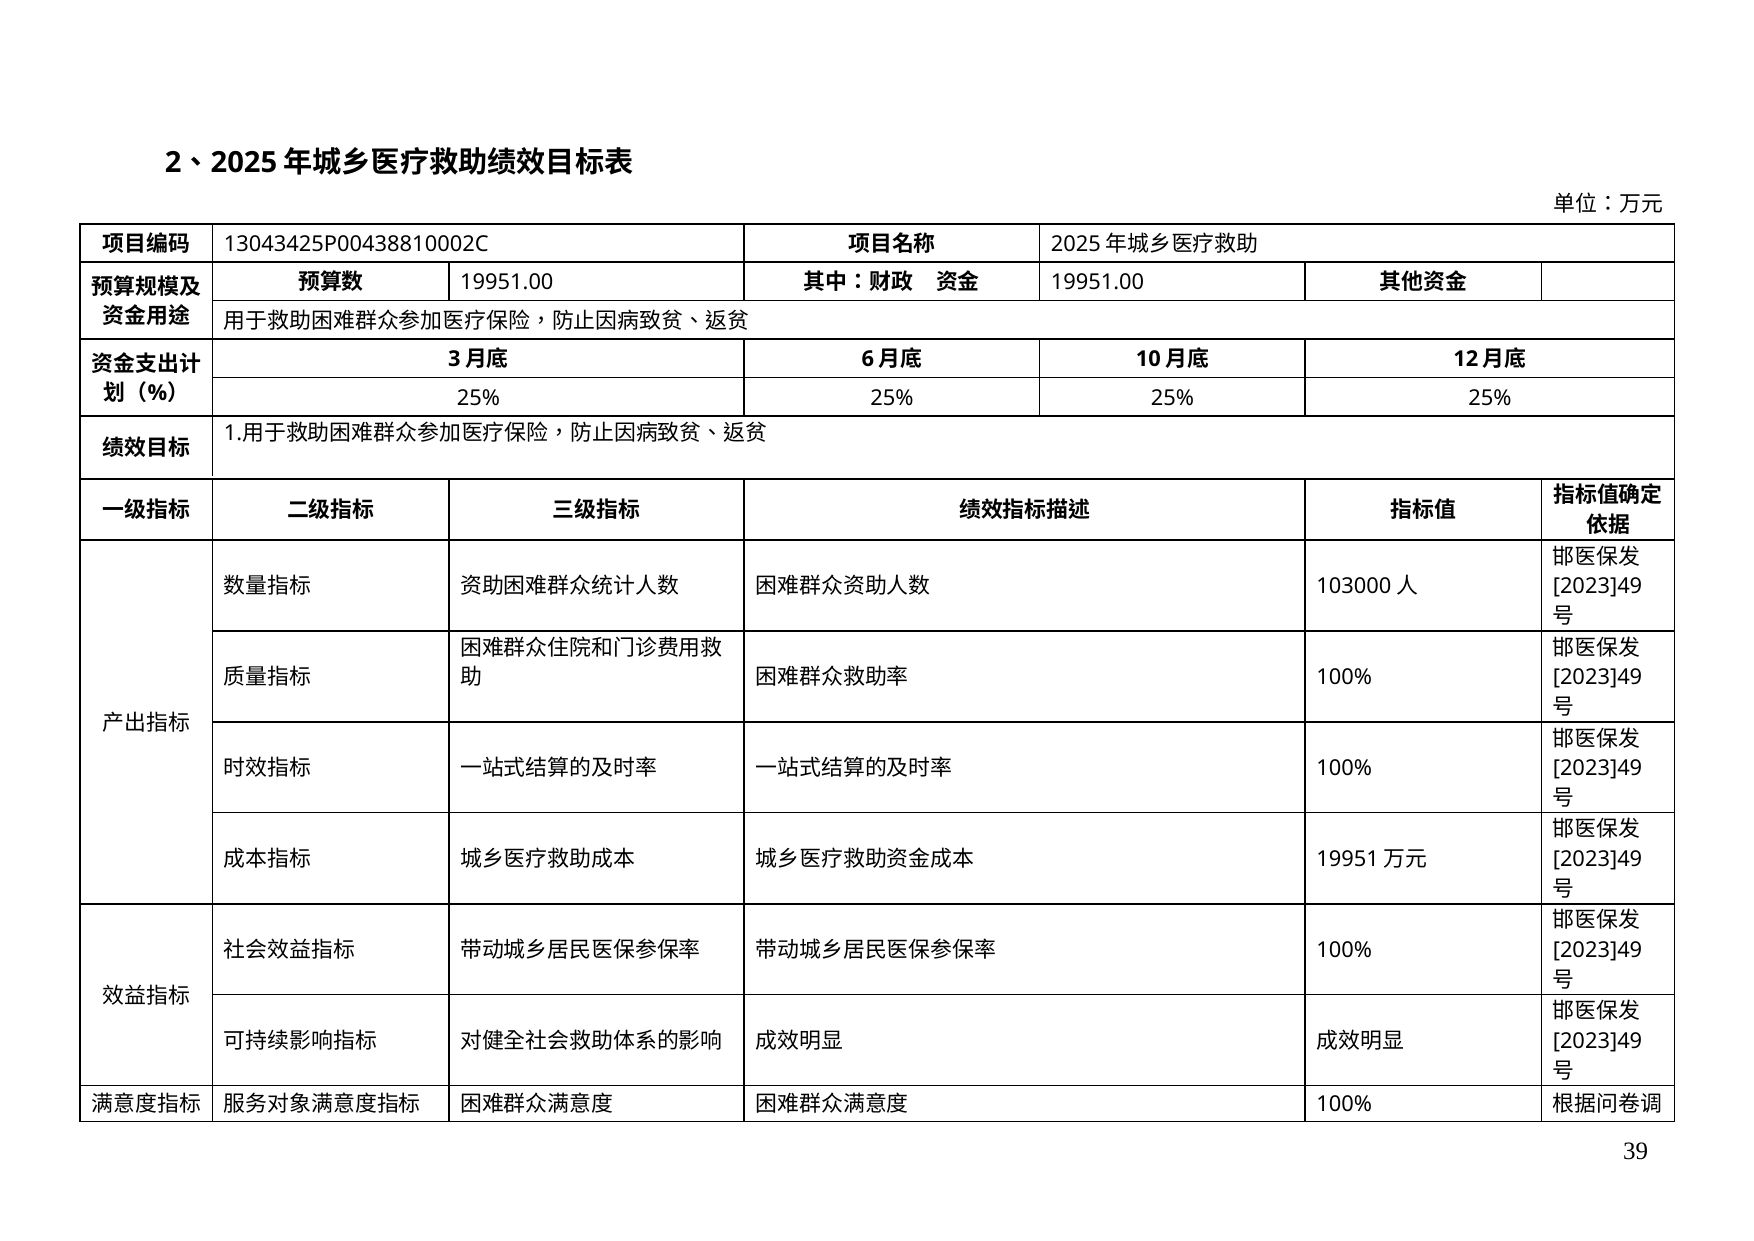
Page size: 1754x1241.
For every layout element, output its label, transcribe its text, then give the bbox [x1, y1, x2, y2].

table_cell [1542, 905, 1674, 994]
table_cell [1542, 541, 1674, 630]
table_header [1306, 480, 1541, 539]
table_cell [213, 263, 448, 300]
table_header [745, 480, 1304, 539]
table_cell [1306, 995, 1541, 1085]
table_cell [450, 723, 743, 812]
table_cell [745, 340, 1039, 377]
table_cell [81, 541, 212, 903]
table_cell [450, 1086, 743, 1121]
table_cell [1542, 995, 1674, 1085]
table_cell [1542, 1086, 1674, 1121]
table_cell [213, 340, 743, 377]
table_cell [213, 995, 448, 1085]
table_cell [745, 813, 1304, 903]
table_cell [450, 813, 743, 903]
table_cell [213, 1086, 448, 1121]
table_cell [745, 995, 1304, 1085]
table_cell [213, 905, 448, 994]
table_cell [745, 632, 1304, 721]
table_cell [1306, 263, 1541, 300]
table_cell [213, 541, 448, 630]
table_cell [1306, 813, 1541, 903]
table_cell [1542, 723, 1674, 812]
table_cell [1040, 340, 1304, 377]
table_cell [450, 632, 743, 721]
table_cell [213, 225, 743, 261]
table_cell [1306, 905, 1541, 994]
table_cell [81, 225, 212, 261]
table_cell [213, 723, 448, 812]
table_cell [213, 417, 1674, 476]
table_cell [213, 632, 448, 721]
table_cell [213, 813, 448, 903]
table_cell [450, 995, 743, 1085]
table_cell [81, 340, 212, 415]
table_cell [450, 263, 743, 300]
text 2、2025年城乡医疗救助绩效目标表 [106, 142, 1648, 181]
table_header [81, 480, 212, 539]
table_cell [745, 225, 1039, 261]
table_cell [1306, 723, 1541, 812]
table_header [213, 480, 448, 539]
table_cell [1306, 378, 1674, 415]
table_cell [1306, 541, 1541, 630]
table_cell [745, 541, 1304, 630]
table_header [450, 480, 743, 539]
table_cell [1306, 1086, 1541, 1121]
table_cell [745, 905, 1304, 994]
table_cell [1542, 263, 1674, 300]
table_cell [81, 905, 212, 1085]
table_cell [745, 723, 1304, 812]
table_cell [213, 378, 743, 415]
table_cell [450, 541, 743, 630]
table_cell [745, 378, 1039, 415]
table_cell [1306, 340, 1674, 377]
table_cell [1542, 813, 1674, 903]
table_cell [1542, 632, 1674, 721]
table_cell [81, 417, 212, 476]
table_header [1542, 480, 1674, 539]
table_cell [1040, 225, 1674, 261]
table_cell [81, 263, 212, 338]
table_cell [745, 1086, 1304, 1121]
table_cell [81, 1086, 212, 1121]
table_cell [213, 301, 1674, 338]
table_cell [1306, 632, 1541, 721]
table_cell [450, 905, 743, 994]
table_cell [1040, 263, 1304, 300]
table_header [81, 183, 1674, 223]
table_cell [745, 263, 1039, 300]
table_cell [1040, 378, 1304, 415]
